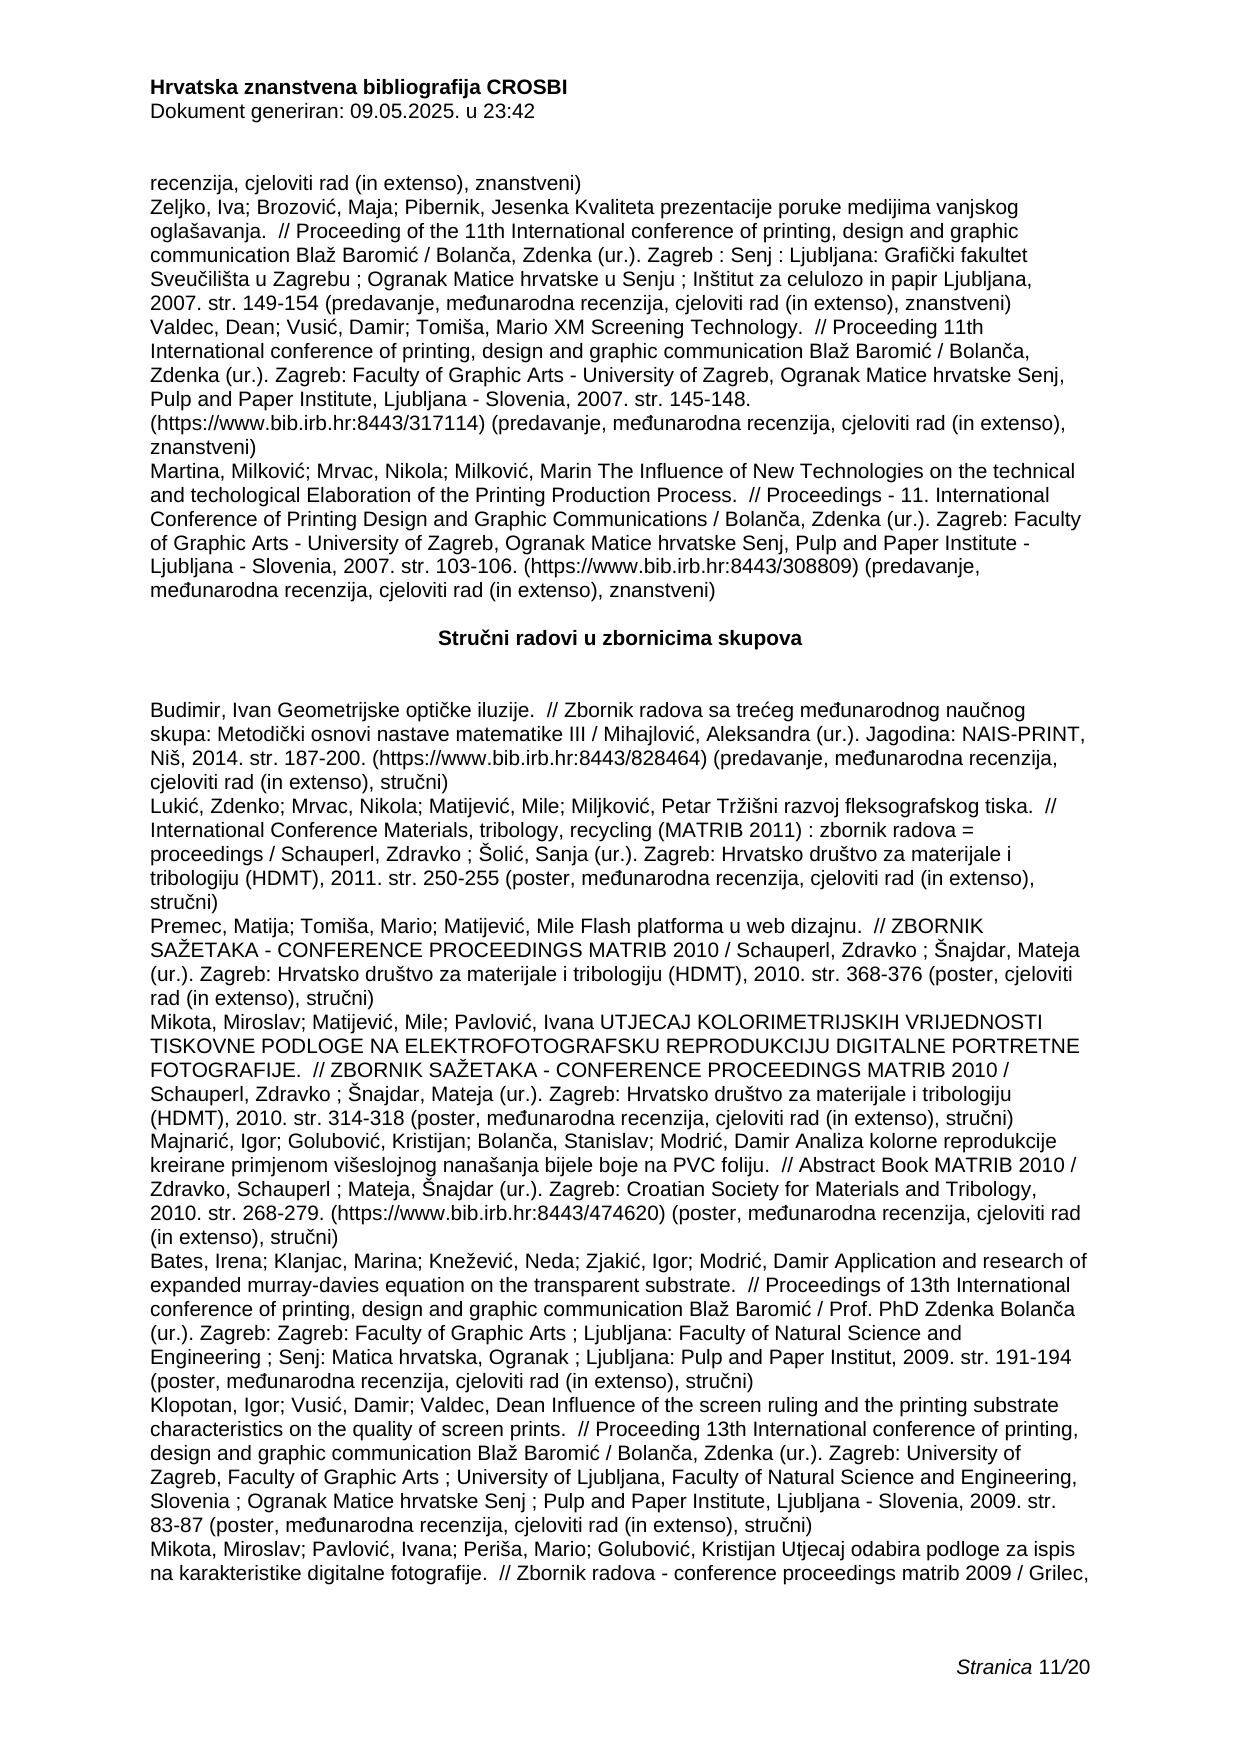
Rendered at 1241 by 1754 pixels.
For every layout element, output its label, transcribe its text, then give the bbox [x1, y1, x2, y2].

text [150, 1537, 1090, 1584]
text Mikota, Miroslav; Matijević, Mile; Pavlović, Ivana [150, 1009, 1090, 1129]
text Majnarić, Igor; Golubović, Kristijan; Bolanča, Stanislav; Modrić, Damir [150, 1129, 1090, 1249]
text Lukić, Zdenko; Mrvac, Nikola; Matijević, Mile; Miljković, Petar [150, 794, 1090, 914]
text Premec, Matija; Tomiša, Mario; Matijević, Mile [150, 914, 1090, 1009]
text Klopotan, Igor; Vusić, Damir; Valdec, Dean [150, 1393, 1090, 1537]
text Zeljko, Iva; Brozović, Maja; Pibernik, Jesenka [150, 195, 1090, 315]
subtitle Stručni radovi u zbornicima skupova [150, 626, 1090, 650]
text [150, 171, 1090, 195]
text Budimir, Ivan [150, 698, 1090, 794]
text Valdec, Dean; Vusić, Damir; Tomiša, Mario [150, 315, 1090, 458]
text Martina, Milković; Mrvac, Nikola; Milković, Marin [150, 458, 1090, 602]
text Bates, Irena; Klanjac, Marina; Knežević, Neda; Zjakić, Igor; Modrić, Damir [150, 1249, 1090, 1393]
